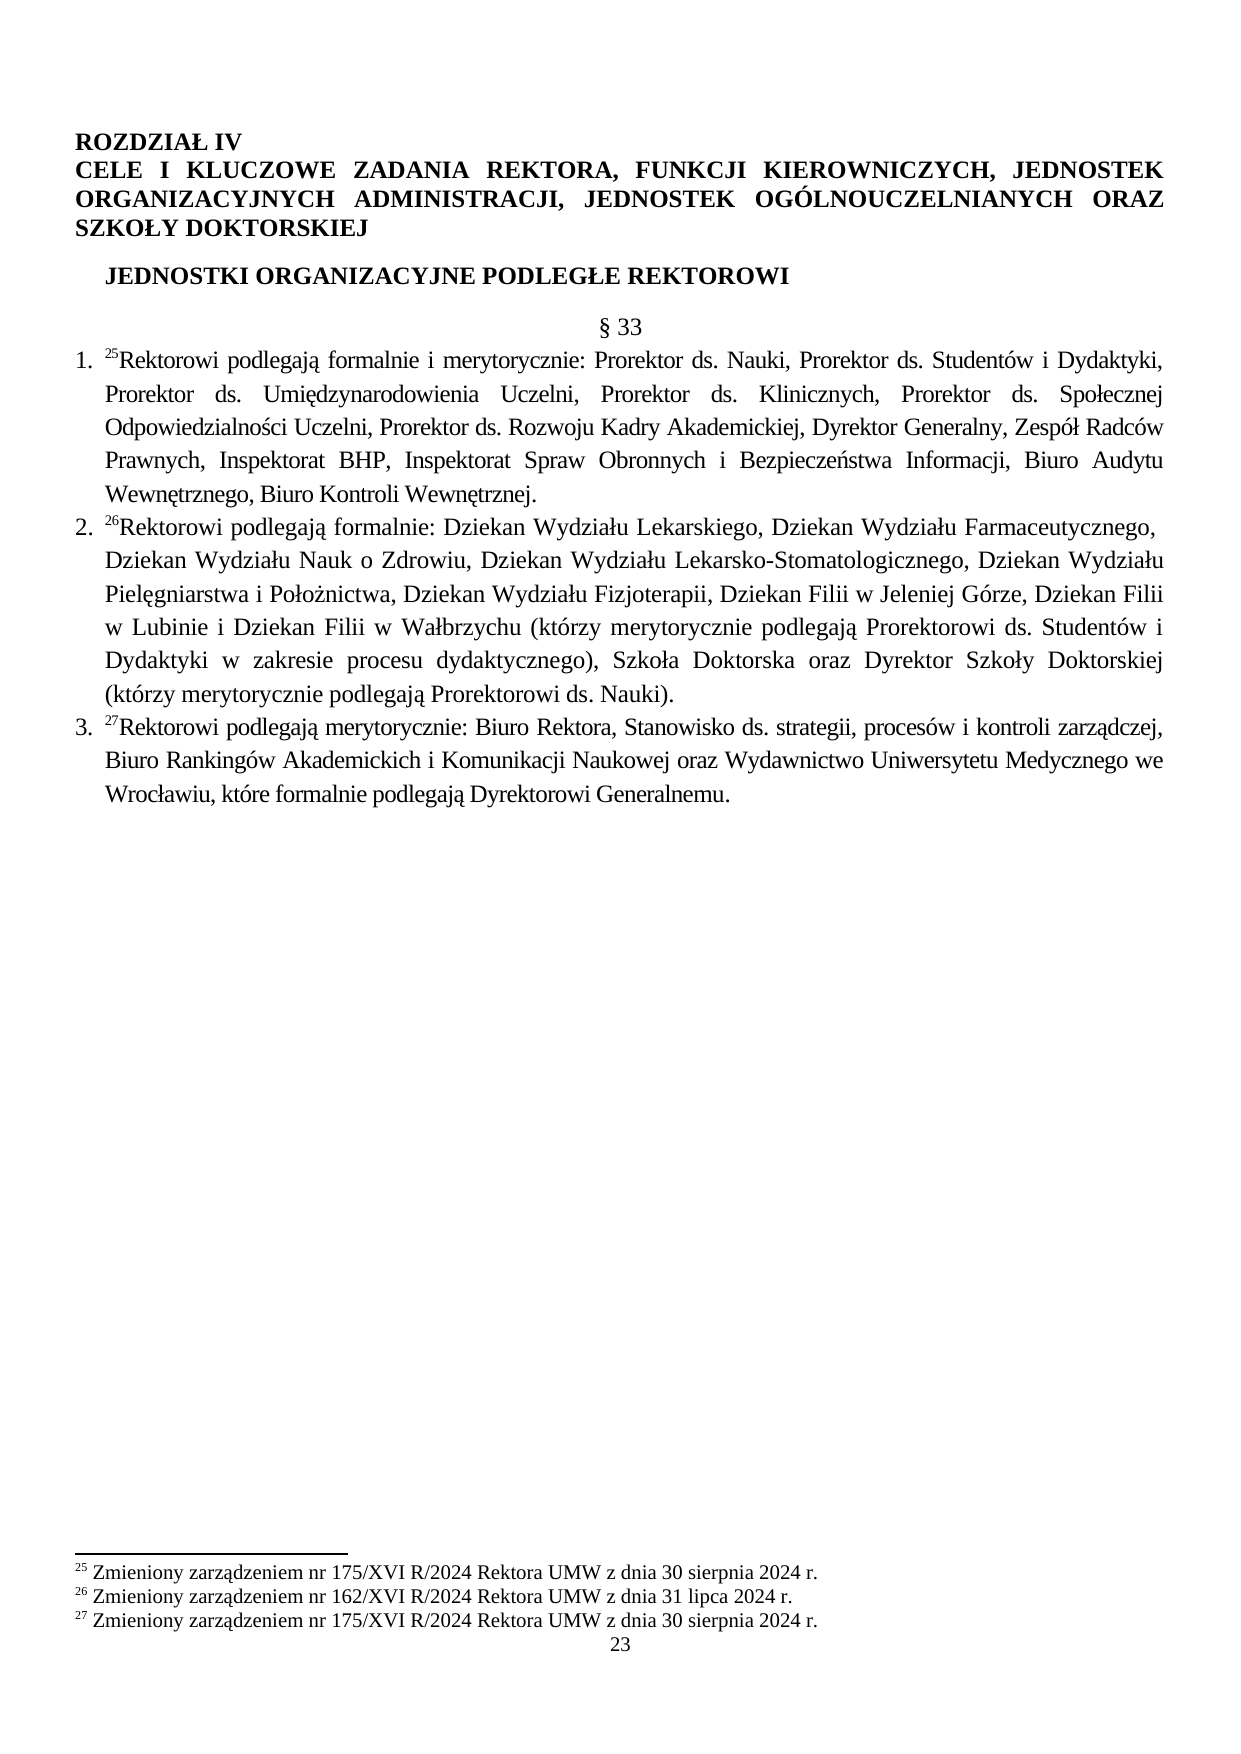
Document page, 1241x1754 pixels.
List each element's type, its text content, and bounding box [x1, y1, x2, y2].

text § 33 [75, 309, 1165, 342]
list Rektorowi podlegają formalnie: Dziekan Wydziału Lekarskiego, Dziekan Wydziału Farmaceutycznego, Dziekan Wydziału Nauk o Zdrowiu, Dziekan Wydziału Lekarsko-Stomatologicznego, Dziekan Wydziału Pielęgniarstwa i Położnictwa, Dziekan Wydziału Fizjoterapii, Dziekan Filii w Jeleniej Górze, Dziekan Filii w Lubinie i Dziekan Filii w Wałbrzychu (którzy merytorycznie podlegają Prorektorowi ds. Studentów i Dydaktyki w zakresie procesu dydaktycznego), Szkoła Doktorska oraz Dyrektor Szkoły Doktorskiej (którzy merytorycznie podlegają Prorektorowi ds. Nauki). [75, 509, 1164, 709]
list Rektorowi podlegają merytorycznie: Biuro Rektora, Stanowisko ds. strategii, procesów i kontroli zarządczej, Biuro Rankingów Akademickich i Komunikacji Naukowej oraz Wydawnictwo Uniwersytetu Medycznego we Wrocławiu, które formalnie podlegają Dyrektorowi Generalnemu. [75, 709, 1164, 809]
list Rektorowi podlegają formalnie i merytorycznie: Prorektor ds. Nauki, Prorektor ds. Studentów i Dydaktyki, Prorektor ds. Umiędzynarodowienia Uczelni, Prorektor ds. Klinicznych, Prorektor ds. Społecznej Odpowiedzialności Uczelni, Prorektor ds. Rozwoju Kadry Akademickiej, Dyrektor Generalny, Zespół Radców Prawnych, Inspektorat BHP, Inspektorat Spraw Obronnych i Bezpieczeństwa Informacji, Biuro Audytu Wewnętrznego, Biuro Kontroli Wewnętrznej. [75, 342, 1164, 509]
subtitle ROZDZIAŁ IV [75, 127, 1165, 155]
subtitle CELE I KLUCZOWE ZADANIA REKTORA, FUNKCJI KIEROWNICZYCH, JEDNOSTEK ORGANIZACYJNYCH ADMINISTRACJI, JEDNOSTEK OGÓLNOUCZELNIANYCH ORAZ SZKOŁY DOKTORSKIEJ [75, 155, 1165, 242]
subtitle JEDNOSTKI ORGANIZACYJNE PODLEGŁE REKTOROWI [104, 261, 1165, 289]
